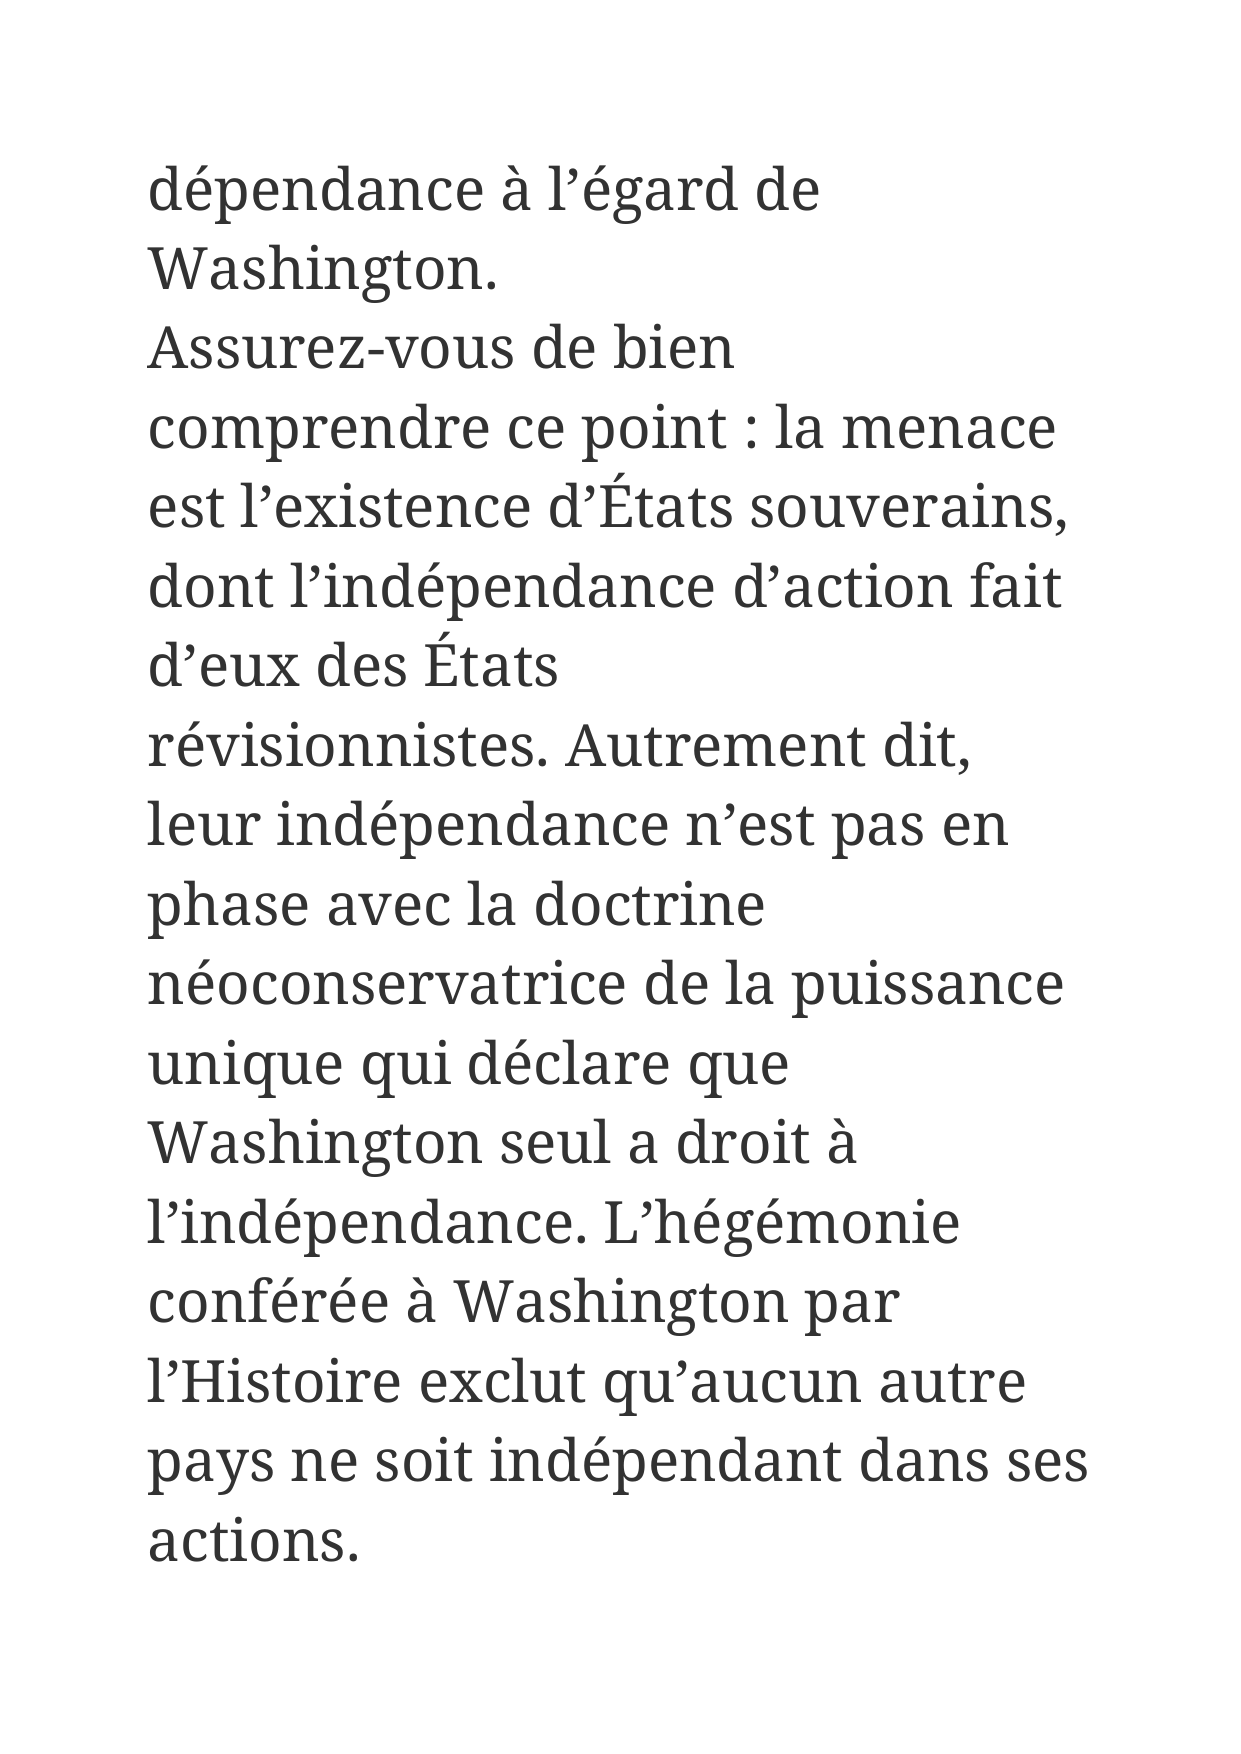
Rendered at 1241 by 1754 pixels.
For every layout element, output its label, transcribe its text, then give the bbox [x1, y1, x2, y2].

text Assurez-vous de bien comprendre ce point : la menace est l’existence d’États souverains, dont l’indépendance d’action fait d’eux des États révisionnistes. Autrement dit, leur indépendance n’est pas en phase avec la doctrine néoconservatrice de la puissance unique qui déclare que Washington seul a droit à l’indépendance. L’hégémonie conférée à Washington par l’Histoire exclut qu’aucun autre pays ne soit indépendant dans ses actions. [148, 307, 1093, 1578]
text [148, 148, 1093, 307]
